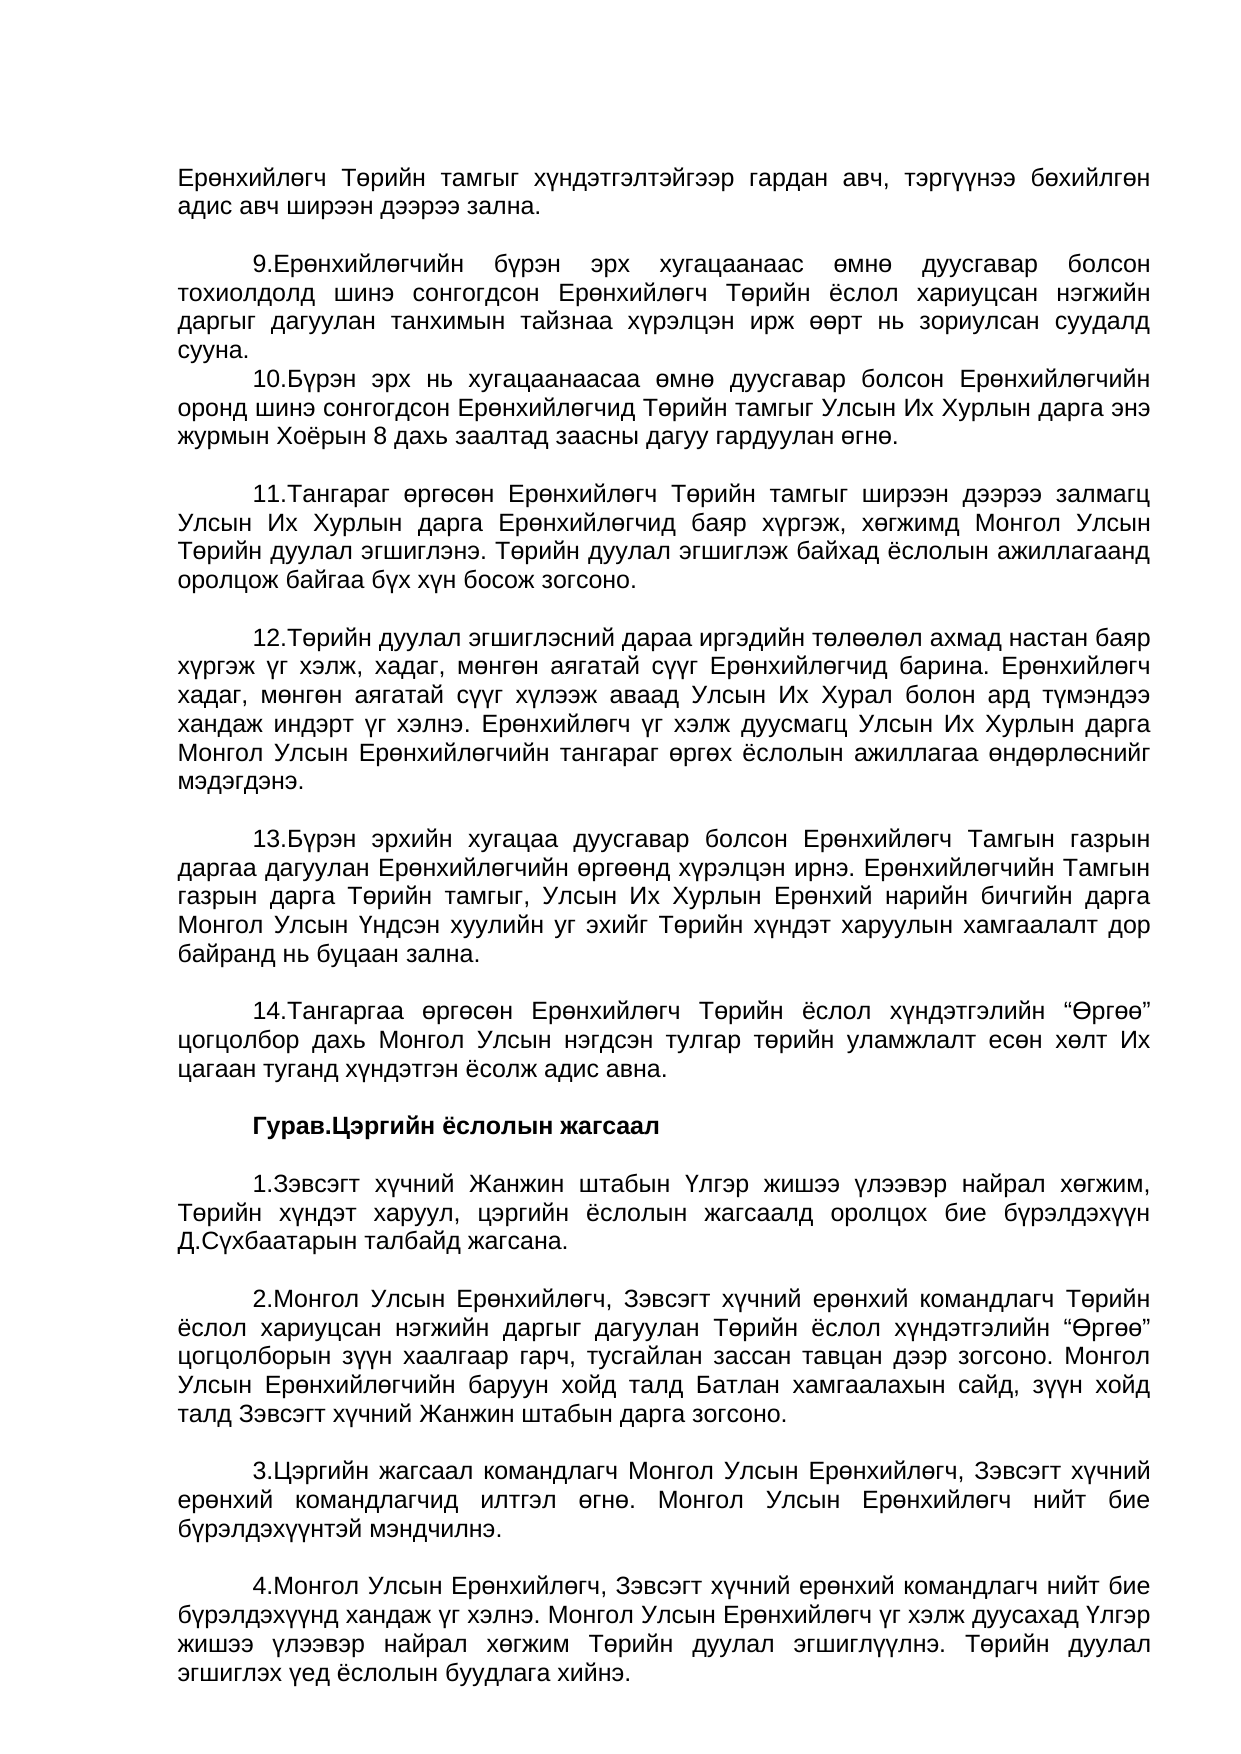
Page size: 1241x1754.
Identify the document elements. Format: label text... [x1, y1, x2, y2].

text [177, 162, 1151, 220]
text 13.Бүрэн эрхийн хугацаа дуусгавар болсон Ерөнхийлөгч Тамгын газрын даргаа дагуулан Ерөнхийлөгчийн өргөөнд хүрэлцэн ирнэ. Ерөнхийлөгчийн Тамгын газрын дарга Төрийн тамгыг, Улсын Их Хурлын Ерөнхий нарийн бичгийн дарга Монгол Улсын Үндсэн хуулийн уг эхийг Төрийн хүндэт харуулын хамгаалалт дор байранд нь буцаан зална. [177, 824, 1151, 967]
text 12.Төрийн дуулал эгшиглэсний дараа иргэдийн төлөөлөл ахмад настан баяр хүргэж үг хэлж, хадаг, мөнгөн аягатай сүүг Ерөнхийлөгчид барина. Ерөнхийлөгч хадаг, мөнгөн аягатай сүүг хүлээж аваад Улсын Их Хурал болон ард түмэндээ хандаж индэрт үг хэлнэ. Ерөнхийлөгч үг хэлж дуусмагц Улсын Их Хурлын дарга Монгол Улсын Ерөнхийлөгчийн тангараг өргөх ёслолын ажиллагаа өндөрлөснийг мэдэгдэнэ. [177, 622, 1151, 795]
text Гурав.Цэргийн ёслолын жагсаал [177, 1111, 1151, 1140]
text 10.Бүрэн эрх нь хугацаанаасаа өмнө дуусгавар болсон Ерөнхийлөгчийн оронд шинэ сонгогдсон Ерөнхийлөгчид Төрийн тамгыг Улсын Их Хурлын дарга энэ журмын Хоёрын 8 дахь заалтад заасны дагуу гардуулан өгнө. [177, 364, 1151, 450]
text 3.Цэргийн жагсаал командлагч Монгол Улсын Ерөнхийлөгч, Зэвсэгт хүчний ерөнхий командлагчид илтгэл өгнө. Монгол Улсын Ерөнхийлөгч нийт бие бүрэлдэхүүнтэй мэндчилнэ. [177, 1456, 1151, 1542]
text 9.Ерөнхийлөгчийн бүрэн эрх хугацаанаас өмнө дуусгавар болсон тохиолдолд шинэ сонгогдсон Ерөнхийлөгч Төрийн ёслол хариуцсан нэгжийн даргыг дагуулан танхимын тайзнаа хүрэлцэн ирж өөрт нь зориулсан суудалд сууна. [177, 249, 1151, 364]
text 1.Зэвсэгт хүчний Жанжин штабын Үлгэр жишээ үлээвэр найрал хөгжим, Төрийн хүндэт харуул, цэргийн ёслолын жагсаалд оролцох бие бүрэлдэхүүн Д.Сүхбаатарын талбайд жагсана. [177, 1169, 1151, 1255]
text 4.Монгол Улсын Ерөнхийлөгч, Зэвсэгт хүчний ерөнхий командлагч нийт бие бүрэлдэхүүнд хандаж үг хэлнэ. Монгол Улсын Ерөнхийлөгч үг хэлж дуусахад Үлгэр жишээ үлээвэр найрал хөгжим Төрийн дуулал эгшиглүүлнэ. Төрийн дуулал эгшиглэх үед ёслолын буудлага хийнэ. [177, 1571, 1151, 1686]
text 11.Тангараг өргөсөн Ерөнхийлөгч Төрийн тамгыг ширээн дээрээ залмагц Улсын Их Хурлын дарга Ерөнхийлөгчид баяр хүргэж, хөгжимд Монгол Улсын Төрийн дуулал эгшиглэнэ. Төрийн дуулал эгшиглэж байхад ёслолын ажиллагаанд оролцож байгаа бүх хүн босож зогсоно. [177, 479, 1151, 594]
text 14.Тангаргаа өргөсөн Ерөнхийлөгч Төрийн ёслол хүндэтгэлийн “Өргөө” цогцолбор дахь Монгол Улсын нэгдсэн тулгар төрийн уламжлалт есөн хөлт Их цагаан туганд хүндэтгэн ёсолж адис авна. [177, 996, 1151, 1082]
text 2.Монгол Улсын Ерөнхийлөгч, Зэвсэгт хүчний ерөнхий командлагч Төрийн ёслол хариуцсан нэгжийн даргыг дагуулан Төрийн ёслол хүндэтгэлийн “Өргөө” цогцолборын зүүн хаалгаар гарч, тусгайлан зассан тавцан дээр зогсоно. Монгол Улсын Ерөнхийлөгчийн баруун хойд талд Батлан хамгаалахын сайд, зүүн хойд талд Зэвсэгт хүчний Жанжин штабын дарга зогсоно. [177, 1284, 1151, 1427]
